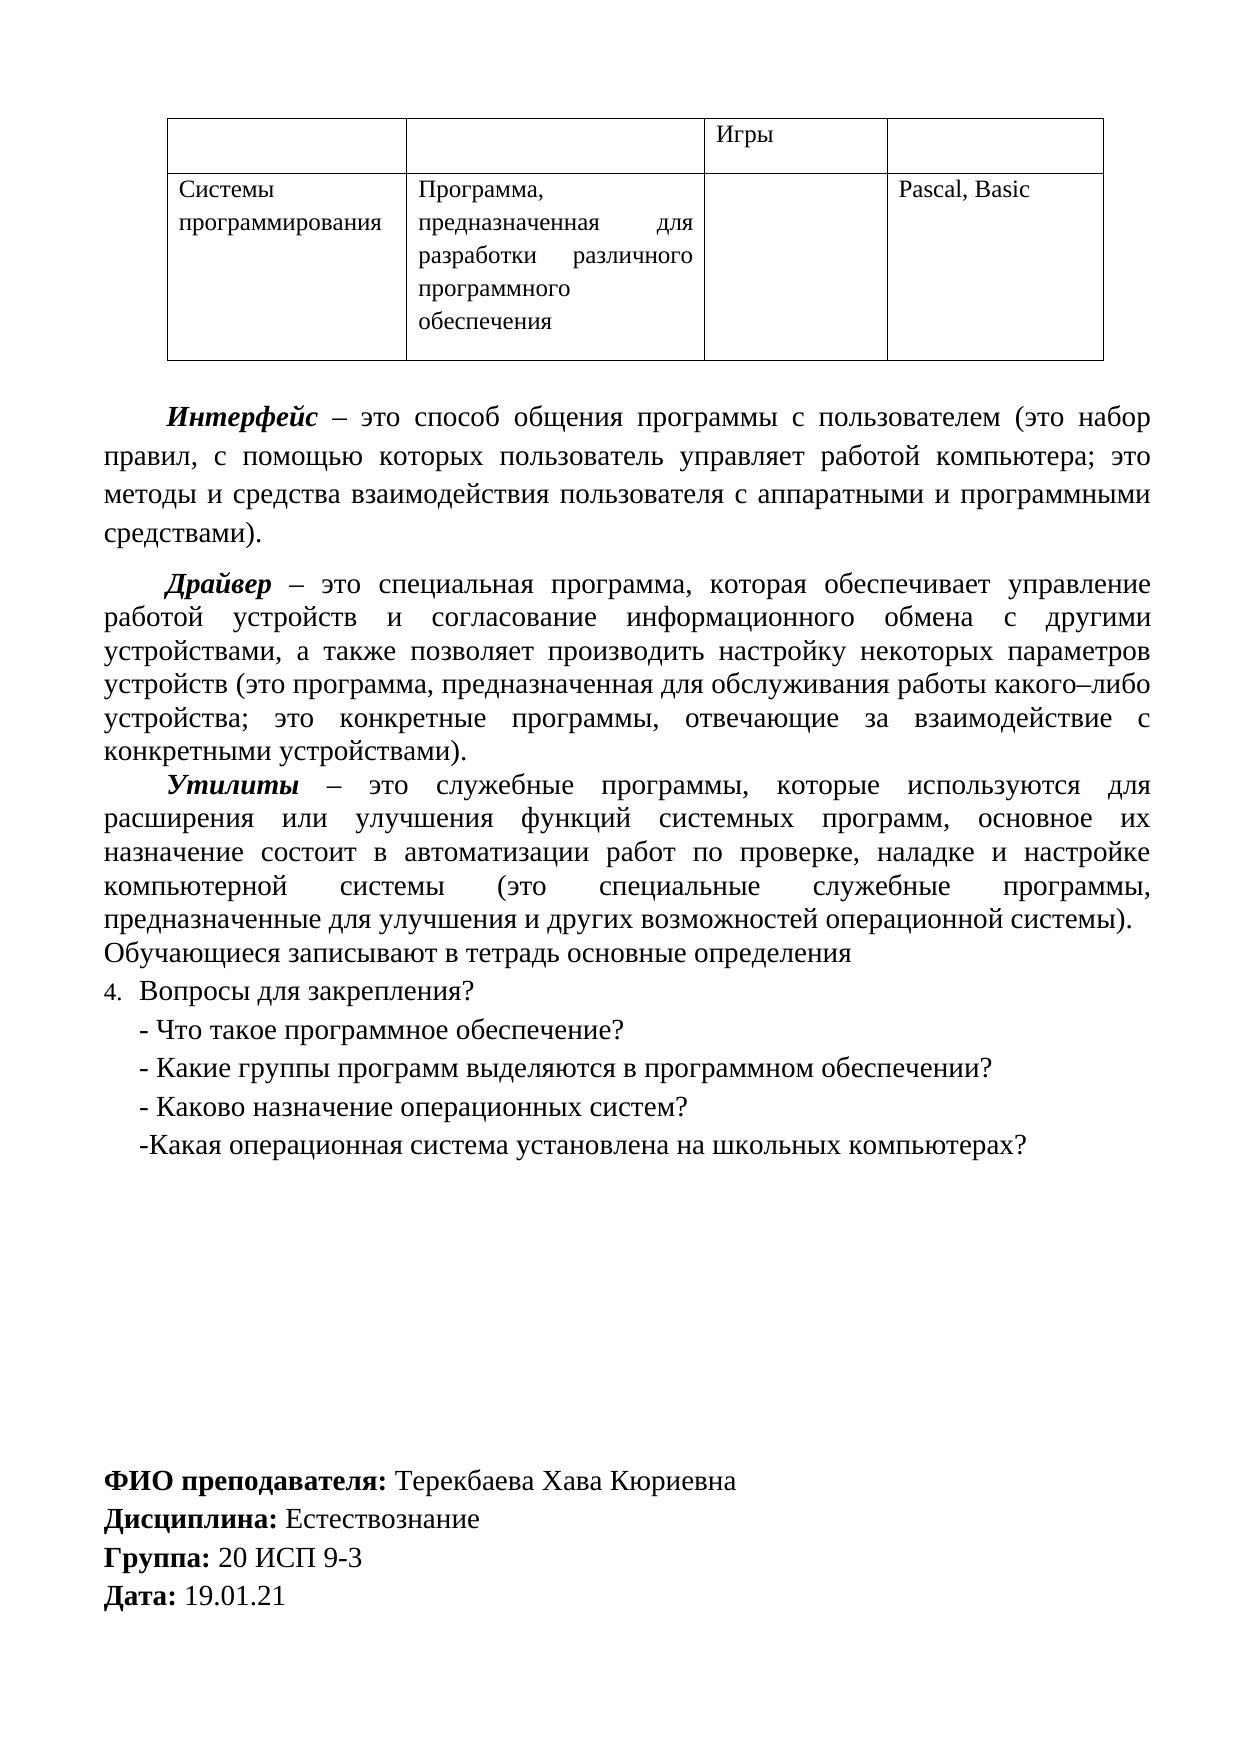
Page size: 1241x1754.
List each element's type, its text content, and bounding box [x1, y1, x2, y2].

table_cell Игры [705, 119, 887, 173]
text Дисциплина: Естествознание [103, 1501, 1152, 1535]
table_cell Программа, предназначенная для разработки различного программного обеспечения [407, 174, 704, 359]
text Интерфейс – это способ общения программы с пользователем (это набор правил, с помощью которых пользователь управляет работой компьютера; это методы и средства взаимодействия пользователя с аппаратными и программными средствами). [103, 399, 1152, 548]
list Вопросы для закрепления? [103, 973, 1152, 1007]
text Группа: 20 ИСП 9-3 [103, 1540, 1152, 1573]
text Обучающиеся записывают в тетрадь основные определения [103, 935, 1152, 968]
table_cell [705, 174, 887, 359]
text Дата: 19.01.21 [103, 1578, 1152, 1612]
text Утилиты – это служебные программы, которые используются для расширения или улучшения функций системных программ, основное их назначение состоит в автоматизации работ по проверке, наладке и настройке компьютерной системы (это специальные служебные программы, предназначенные для улучшения и других возможностей операционной системы). [103, 767, 1152, 935]
table_cell Системы программирования [168, 174, 406, 359]
text Драйвер – это специальная программа, которая обеспечивает управление работой устройств и согласование информационного обмена с другими устройствами, а также позволяет производить настройку некоторых параметров устройств (это программа, предназначенная для обслуживания работы какого–либо устройства; это конкретные программы, отвечающие за взаимодействие с конкретными устройствами). [103, 566, 1152, 767]
text - Каково назначение операционных систем? [139, 1089, 1152, 1122]
text - Что такое программное обеспечение? [139, 1012, 1152, 1045]
text -Какая операционная система установлена на школьных компьютерах? [139, 1127, 1152, 1161]
table_cell [888, 119, 1103, 173]
table_cell Pascal, Basic [888, 174, 1103, 359]
text ФИО преподавателя: Терекбаева Хава Кюриевна [103, 1463, 1152, 1496]
text - Какие группы программ выделяются в программном обеспечении? [139, 1050, 1152, 1084]
